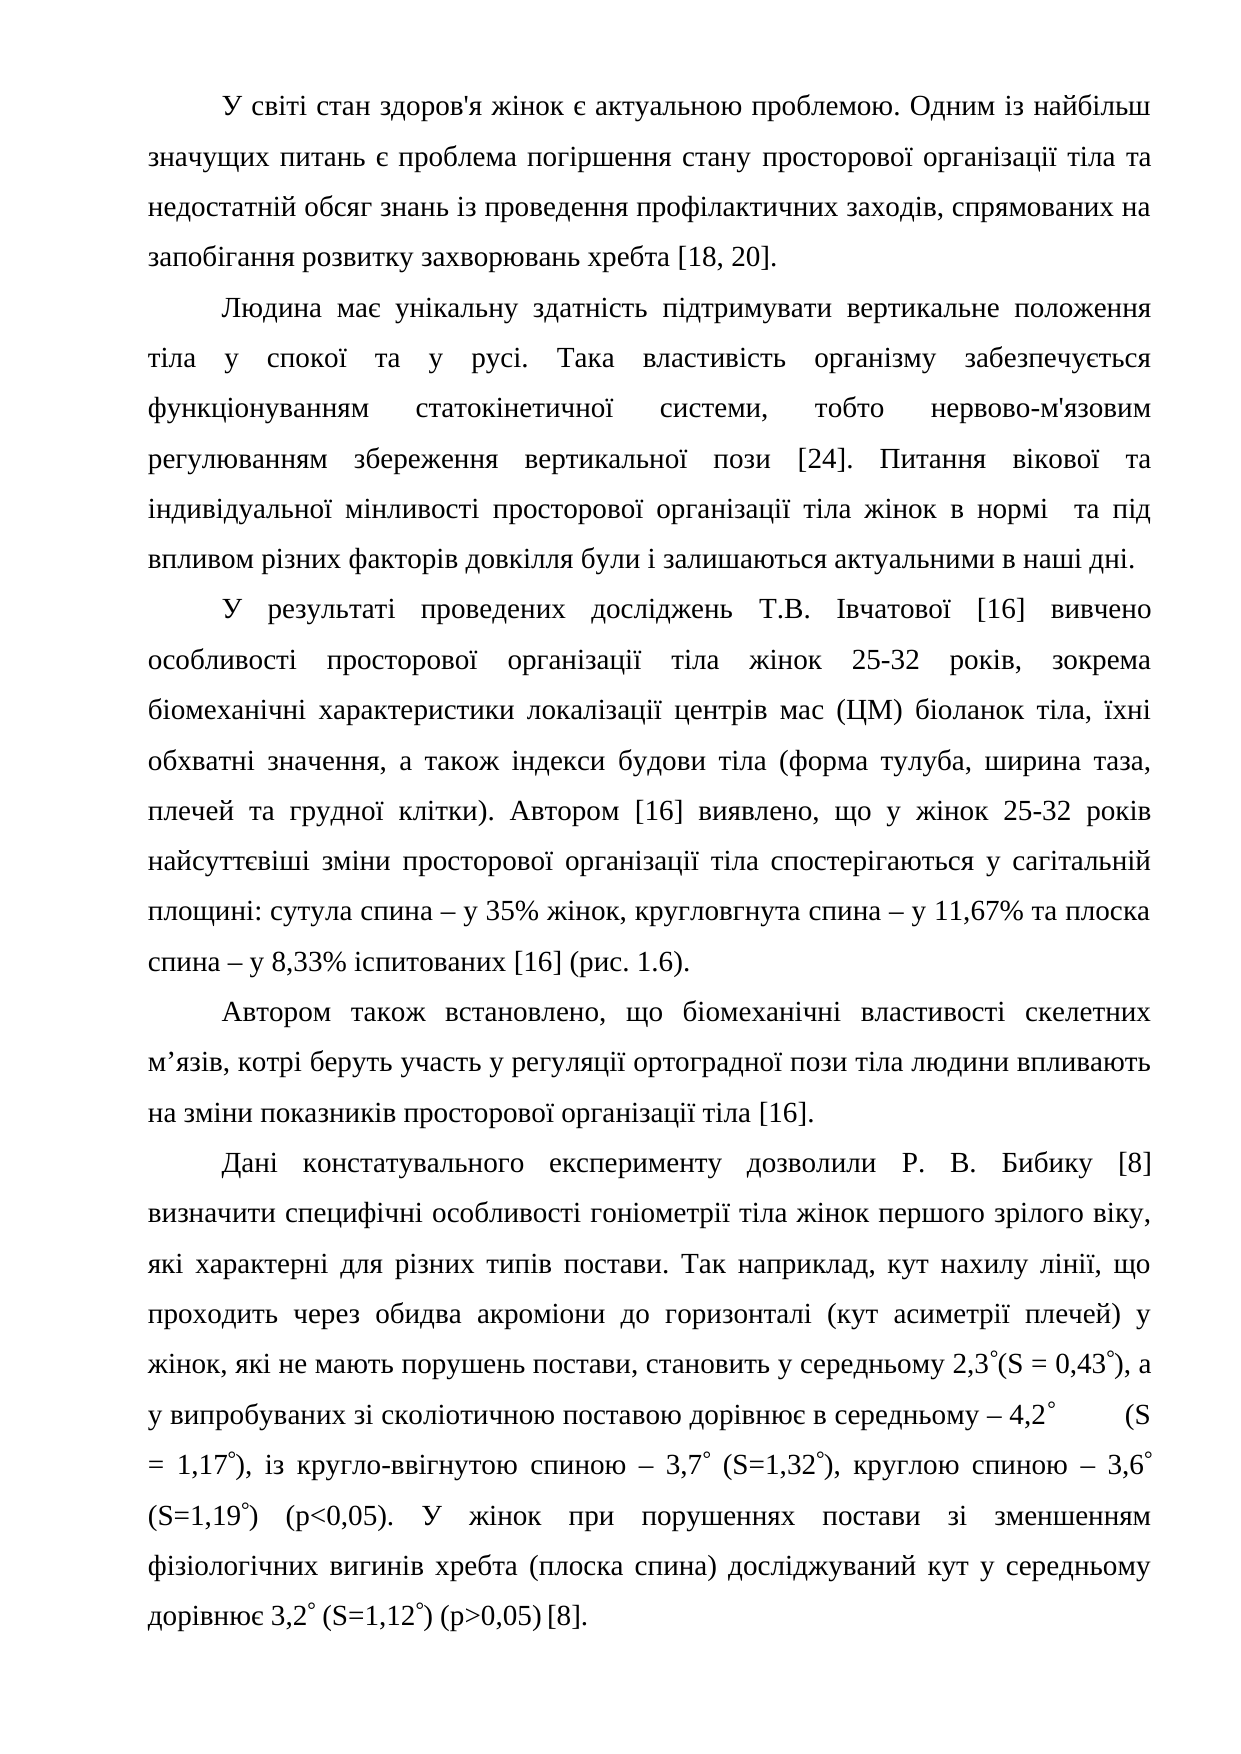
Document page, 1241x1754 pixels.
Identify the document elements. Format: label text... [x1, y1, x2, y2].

text У світі стан здоров'я жінок є актуальною проблемою. Одним із найбільш значущих питань є проблема погіршення стану просторової організації тіла та недостатній обсяг знань із проведення профілактичних заходів, спрямованих на запобігання розвитку захворювань хребта [18, 20]. [148, 223, 1152, 273]
text Дані констатувального експерименту дозволили Р. В. Бибику [8] визначити специфічні особливості гоніометрії тіла жінок першого зрілого віку, які характерні для різних типів постави. Так наприклад, кут нахилу лінії, що проходить через обидва акроміони до горизонталі (кут асиметрії плечей) у жінок, які не мають порушень постави, становить у середньому 2,3(S = 0,43), а у випробуваних зі сколіотичною поставою дорівнює в середньому – 4,2 (S = 1,17), із кругло-ввігнутою спиною – 3,7 (S=1,32), круглою спиною – 3,6 (S=1,19) (p<0,05). У жінок при порушеннях постави зі зменшенням фізіологічних вигинів хребта (плоска спина) досліджуваний кут у середньому дорівнює 3,2 (S=1,12) (p>0,05) [8]. [148, 1145, 1152, 1632]
text У результаті проведених досліджень Т.В. Івчатової [16] вивчено особливості просторової організації тіла жінок 25-32 років, зокрема біомеханічні характеристики локалізації центрів мас (ЦМ) біоланок тіла, їхні обхватні значення, а також індекси будови тіла (форма тулуба, ширина таза, плечей та грудної клітки). Автором [16] виявлено, що у жінок 25-32 років найсуттєвіші зміни просторової організації тіла спостерігаються у сагітальній площині: сутула спина – у 35% жінок, кругловгнута спина – у 11,67% та плоска спина – у 8,33% іспитованих [16] (рис. 1.6). [148, 592, 1152, 977]
text У світі стан здоров'я жінок є актуальною проблемою. Одним із найбільш значущих питань є проблема погіршення стану просторової організації тіла та недостатній обсяг знань із проведення профілактичних заходів, спрямованих на запобігання розвитку захворювань хребта [18, 20]. [148, 88, 1152, 189]
text Людина має унікальну здатність підтримувати вертикальне положення тіла у спокої та у русі. Така властивість організму забезпечується функціонуванням статокінетичної системи, тобто нервово-м'язовим регулюванням збереження вертикальної пози [24]. Питання вікової та індивідуальної мінливості просторової організації тіла жінок в нормі та під впливом різних факторів довкілля були і залишаються актуальними в наші дні. [148, 290, 1152, 575]
text Автором також встановлено, що біомеханічні властивості скелетних м’язів, котрі беруть участь у регуляції ортоградної пози тіла людини впливають на зміни показників просторової організації тіла [16]. [148, 994, 1152, 1128]
